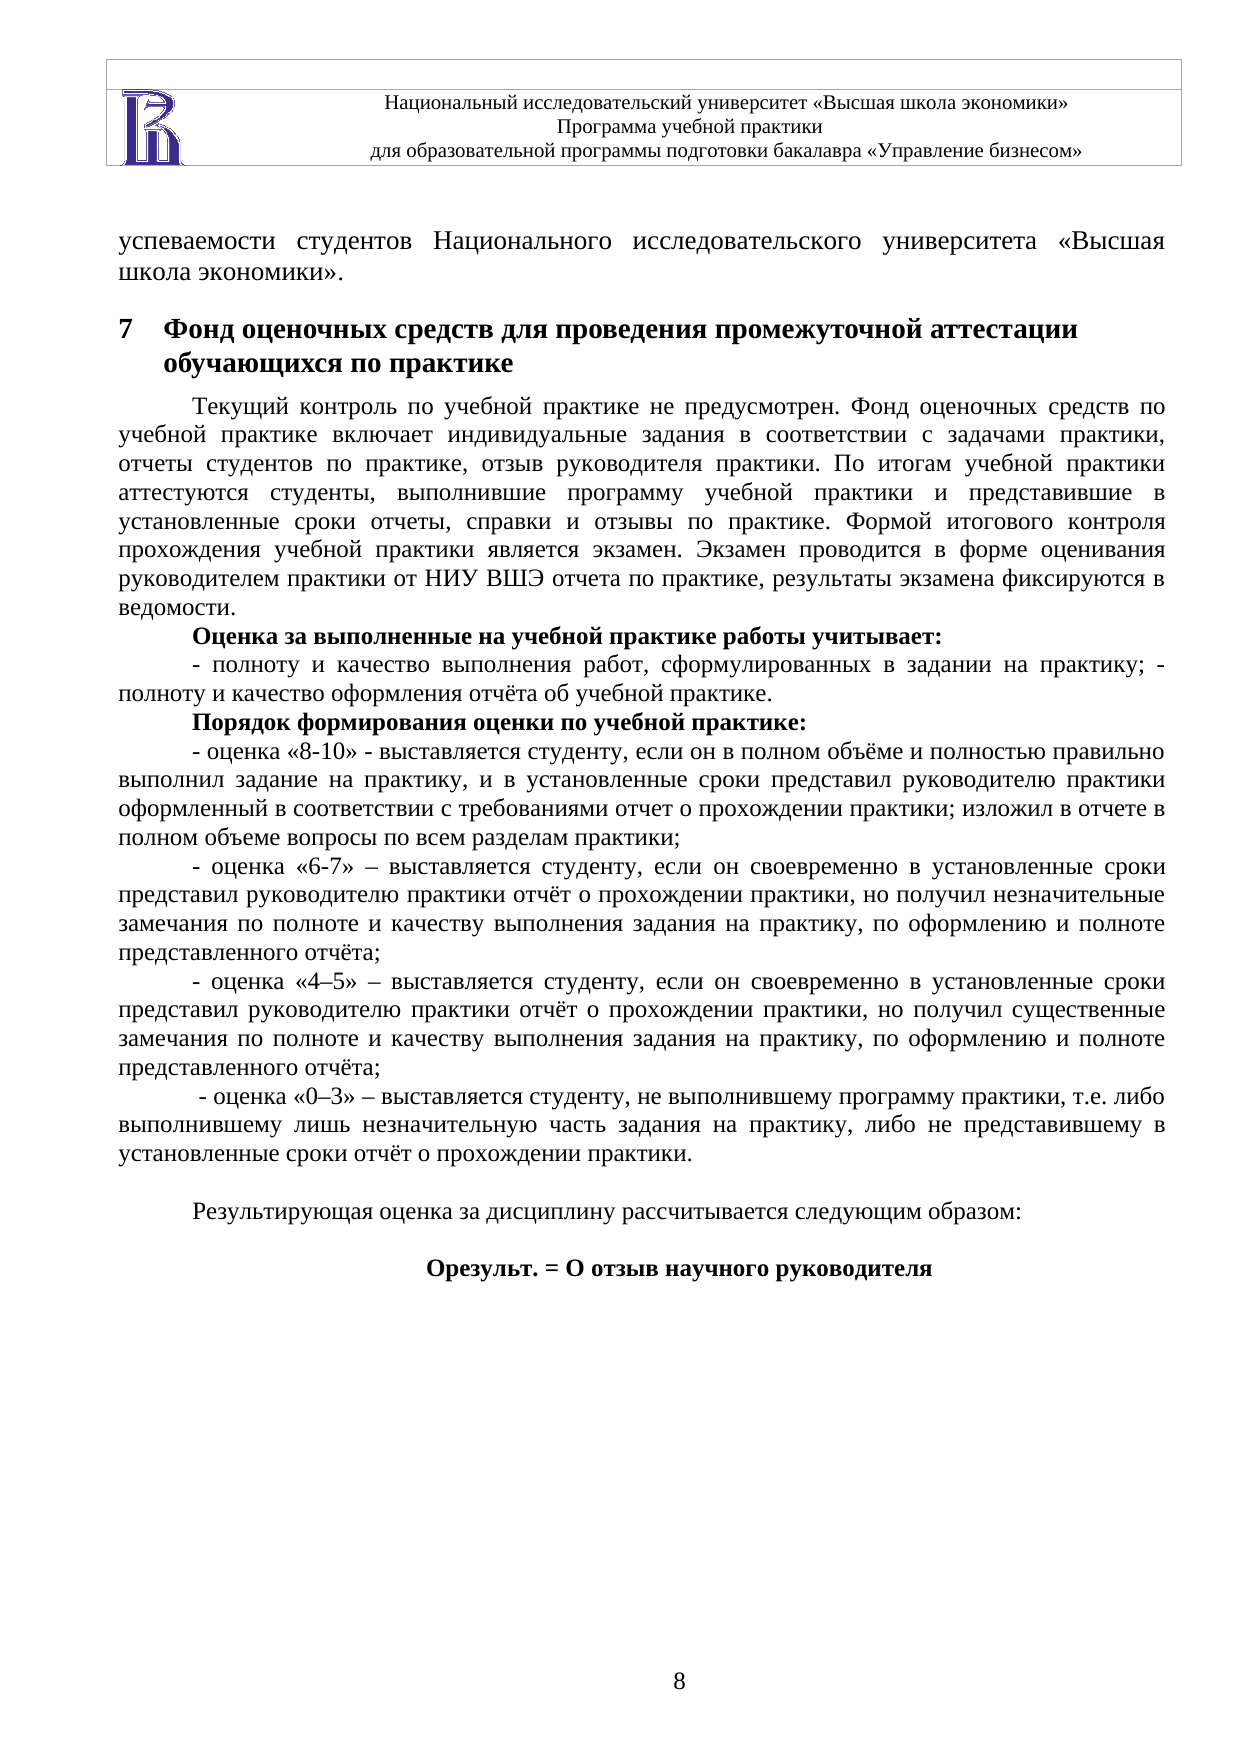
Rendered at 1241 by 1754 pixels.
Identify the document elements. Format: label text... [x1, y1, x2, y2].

text Текущий контроль по учебной практике не предусмотрен. Фонд оценочных средств по учебной практике включает индивидуальные задания в соответствии с задачами практики, отчеты студентов по практике, отзыв руководителя практики. По итогам учебной практики аттестуются студенты, выполнившие программу учебной практики и представившие в установленные сроки отчеты, справки и отзывы по практике. Формой итогового контроля прохождения учебной практики является экзамен. Экзамен проводится в форме оценивания руководителем практики от НИУ ВШЭ отчета по практике, результаты экзамена фиксируются в ведомости. [118, 391, 1167, 621]
text - оценка «0–3» – выставляется студенту, не выполнившему программу практики, т.е. либо выполнившему лишь незначительную часть задания на практику, либо не представившему в установленные сроки отчёт о прохождении практики. [118, 1081, 1167, 1167]
text - оценка «8-10» - выставляется студенту, если он в полном объёме и полностью правильно выполнил задание на практику, и в установленные сроки представил руководителю практики оформленный в соответствии с требованиями отчет о прохождении практики; изложил в отчете в полном объеме вопросы по всем разделам практики; [118, 736, 1167, 851]
text - оценка «4–5» – выставляется студенту, если он своевременно в установленные сроки представил руководителю практики отчёт о прохождении практики, но получил существенные замечания по полноте и качеству выполнения задания на практику, по оформлению и полноте представленного отчёта; [118, 966, 1167, 1081]
text Оценка за выполненные на учебной практике работы учитывает: [118, 621, 1167, 649]
text Порядок формирования оценки по учебной практике: [118, 707, 1167, 736]
text - оценка «6-7» – выставляется студенту, если он своевременно в установленные сроки представил руководителю практики отчёт о прохождении практики, но получил незначительные замечания по полноте и качеству выполнения задания на практику, по оформлению и полноте представленного отчёта; [118, 851, 1167, 966]
subtitle Фонд оценочных средств для проведения промежуточной аттестации обучающихся по практике [118, 311, 1167, 378]
text Результирующая оценка за дисциплину рассчитывается следующим образом: [118, 1196, 1167, 1224]
picture [118, 89, 187, 166]
text Орезульт. = О отзыв научного руководителя [118, 1253, 1167, 1282]
text - полноту и качество выполнения работ, сформулированных в задании на практику; - полноту и качество оформления отчёта об учебной практике. [118, 649, 1167, 707]
